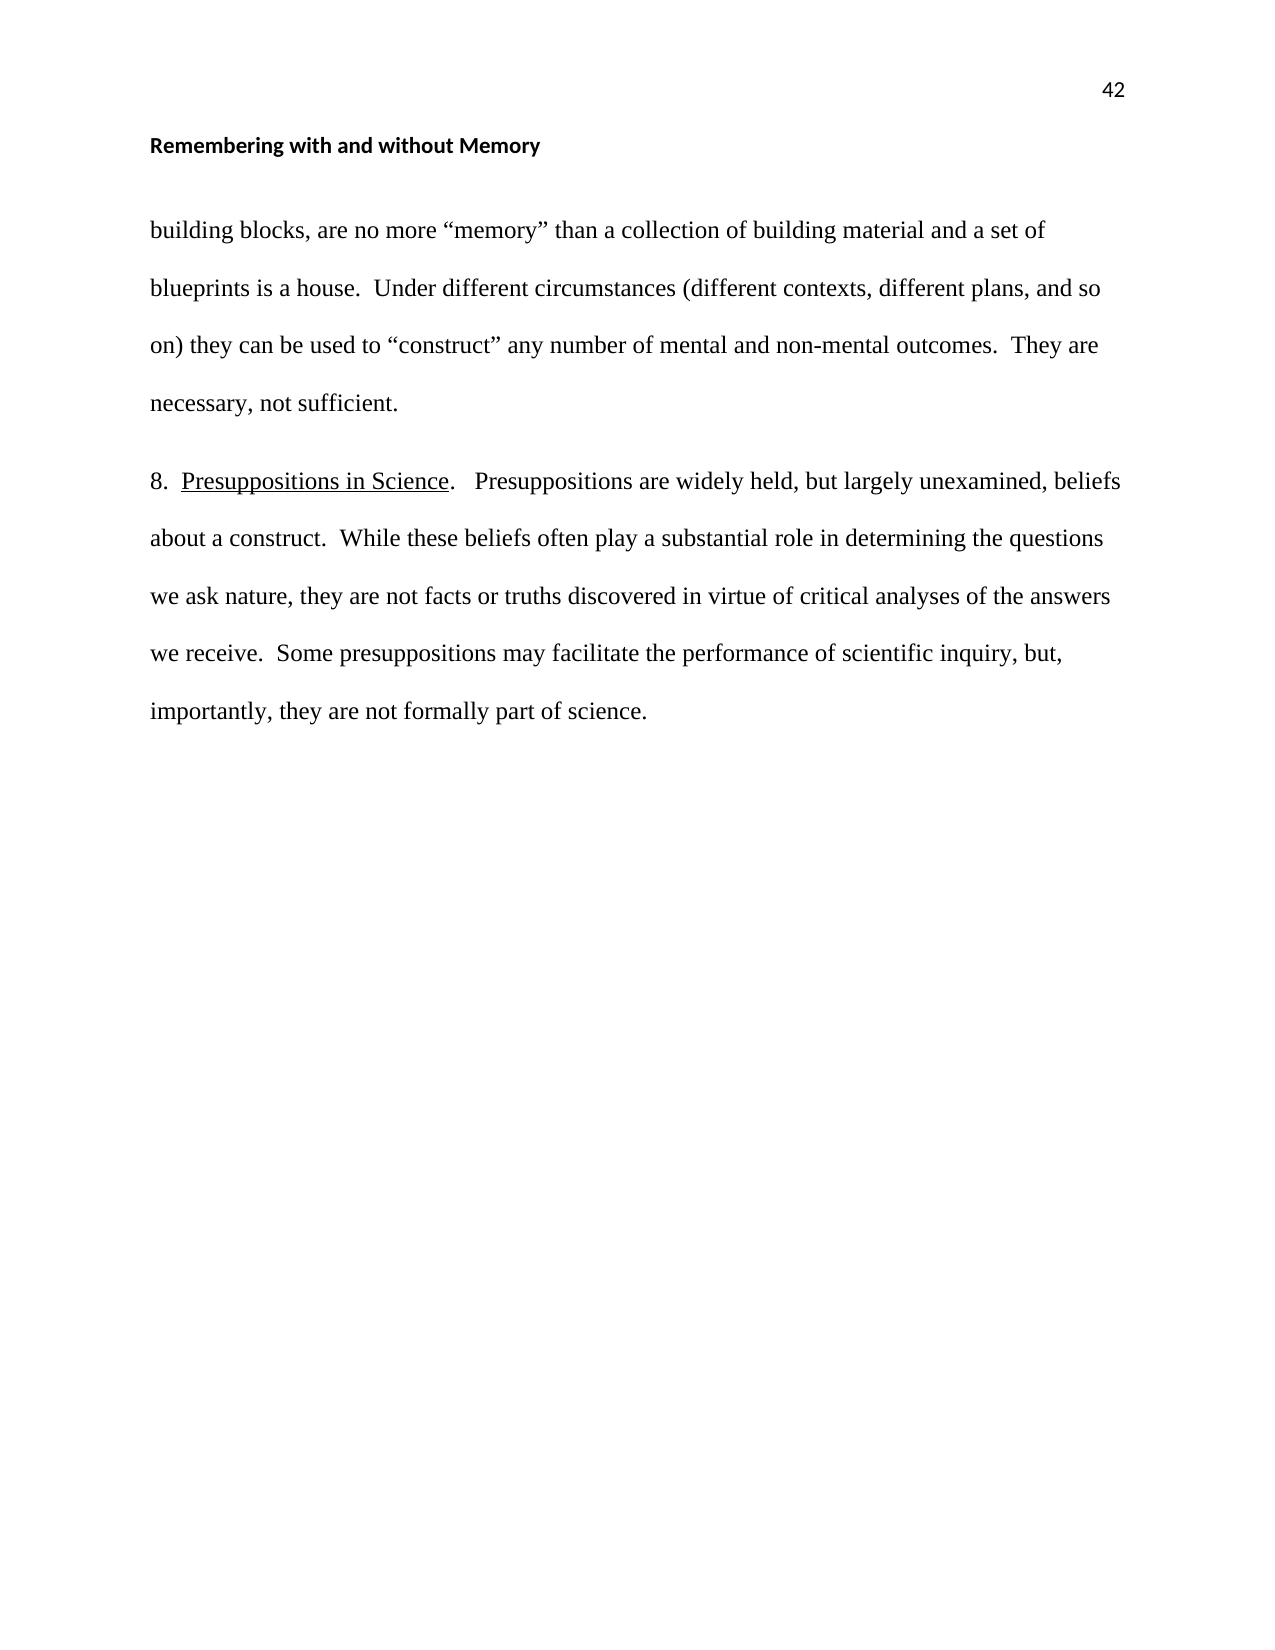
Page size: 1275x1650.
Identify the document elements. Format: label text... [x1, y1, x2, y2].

text 8. Presuppositions in Science. Presuppositions are widely held, but largely unexamined, beliefs about a construct. While these beliefs often play a substantial role in determining the questions we ask nature, they are not facts or truths discovered in virtue of critical analyses of the answers we receive. Some presuppositions may facilitate the performance of scientific inquiry, but, importantly, they are not formally part of science. [150, 466, 1125, 725]
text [150, 215, 1125, 416]
